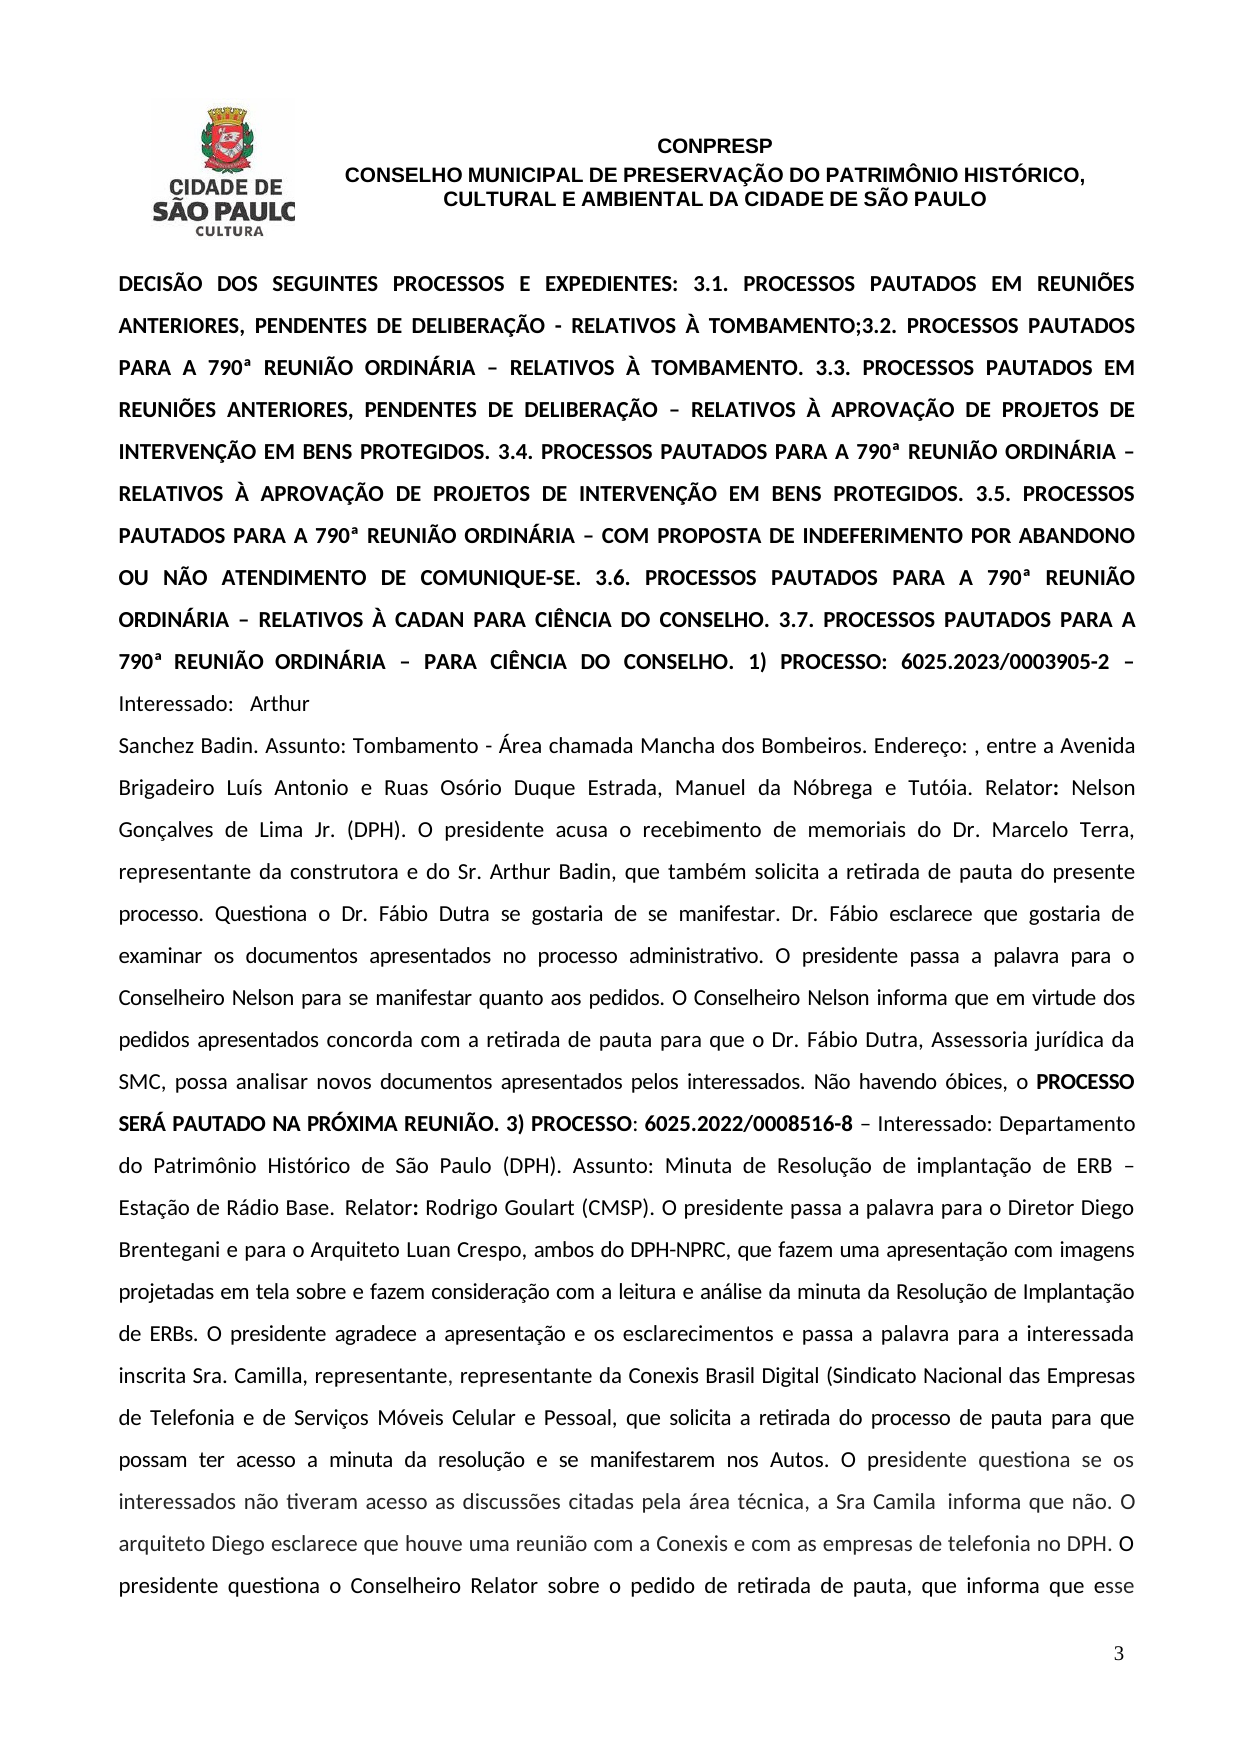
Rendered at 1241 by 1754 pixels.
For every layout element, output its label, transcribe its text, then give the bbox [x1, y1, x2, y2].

title DECISÃO DOS SEGUINTES PROCESSOS E EXPEDIENTES: 3.1. PROCESSOS PAUTADOS EM REUNIÕES ANTERIORES, PENDENTES DE DELIBERAÇÃO - RELATIVOS À TOMBAMENTO;3.2. PROCESSOS PAUTADOS PARA A 790ª REUNIÃO ORDINÁRIA – RELATIVOS À TOMBAMENTO. 3.3. PROCESSOS PAUTADOS EM REUNIÕES ANTERIORES, PENDENTES DE DELIBERAÇÃO – RELATIVOS À APROVAÇÃO DE PROJETOS DE INTERVENÇÃO EM BENS PROTEGIDOS. 3.4. PROCESSOS PAUTADOS PARA A 790ª REUNIÃO ORDINÁRIA – RELATIVOS À APROVAÇÃO DE PROJETOS DE INTERVENÇÃO EM BENS PROTEGIDOS. 3.5. PROCESSOS PAUTADOS PARA A 790ª REUNIÃO ORDINÁRIA – COM PROPOSTA DE INDEFERIMENTO POR ABANDONO OU NÃO ATENDIMENTO DE COMUNIQUE-SE. 3.6. PROCESSOS PAUTADOS PARA A 790ª REUNIÃO ORDINÁRIA – RELATIVOS À CADAN PARA CIÊNCIA DO CONSELHO. 3.7. PROCESSOS PAUTADOS PARA A 790ª REUNIÃO ORDINÁRIA – PARA CIÊNCIA DO CONSELHO. 1) PROCESSO: 6025.2023/0003905-2 – Interessado: Arthur [118, 269, 1135, 717]
picture [150, 98, 295, 240]
